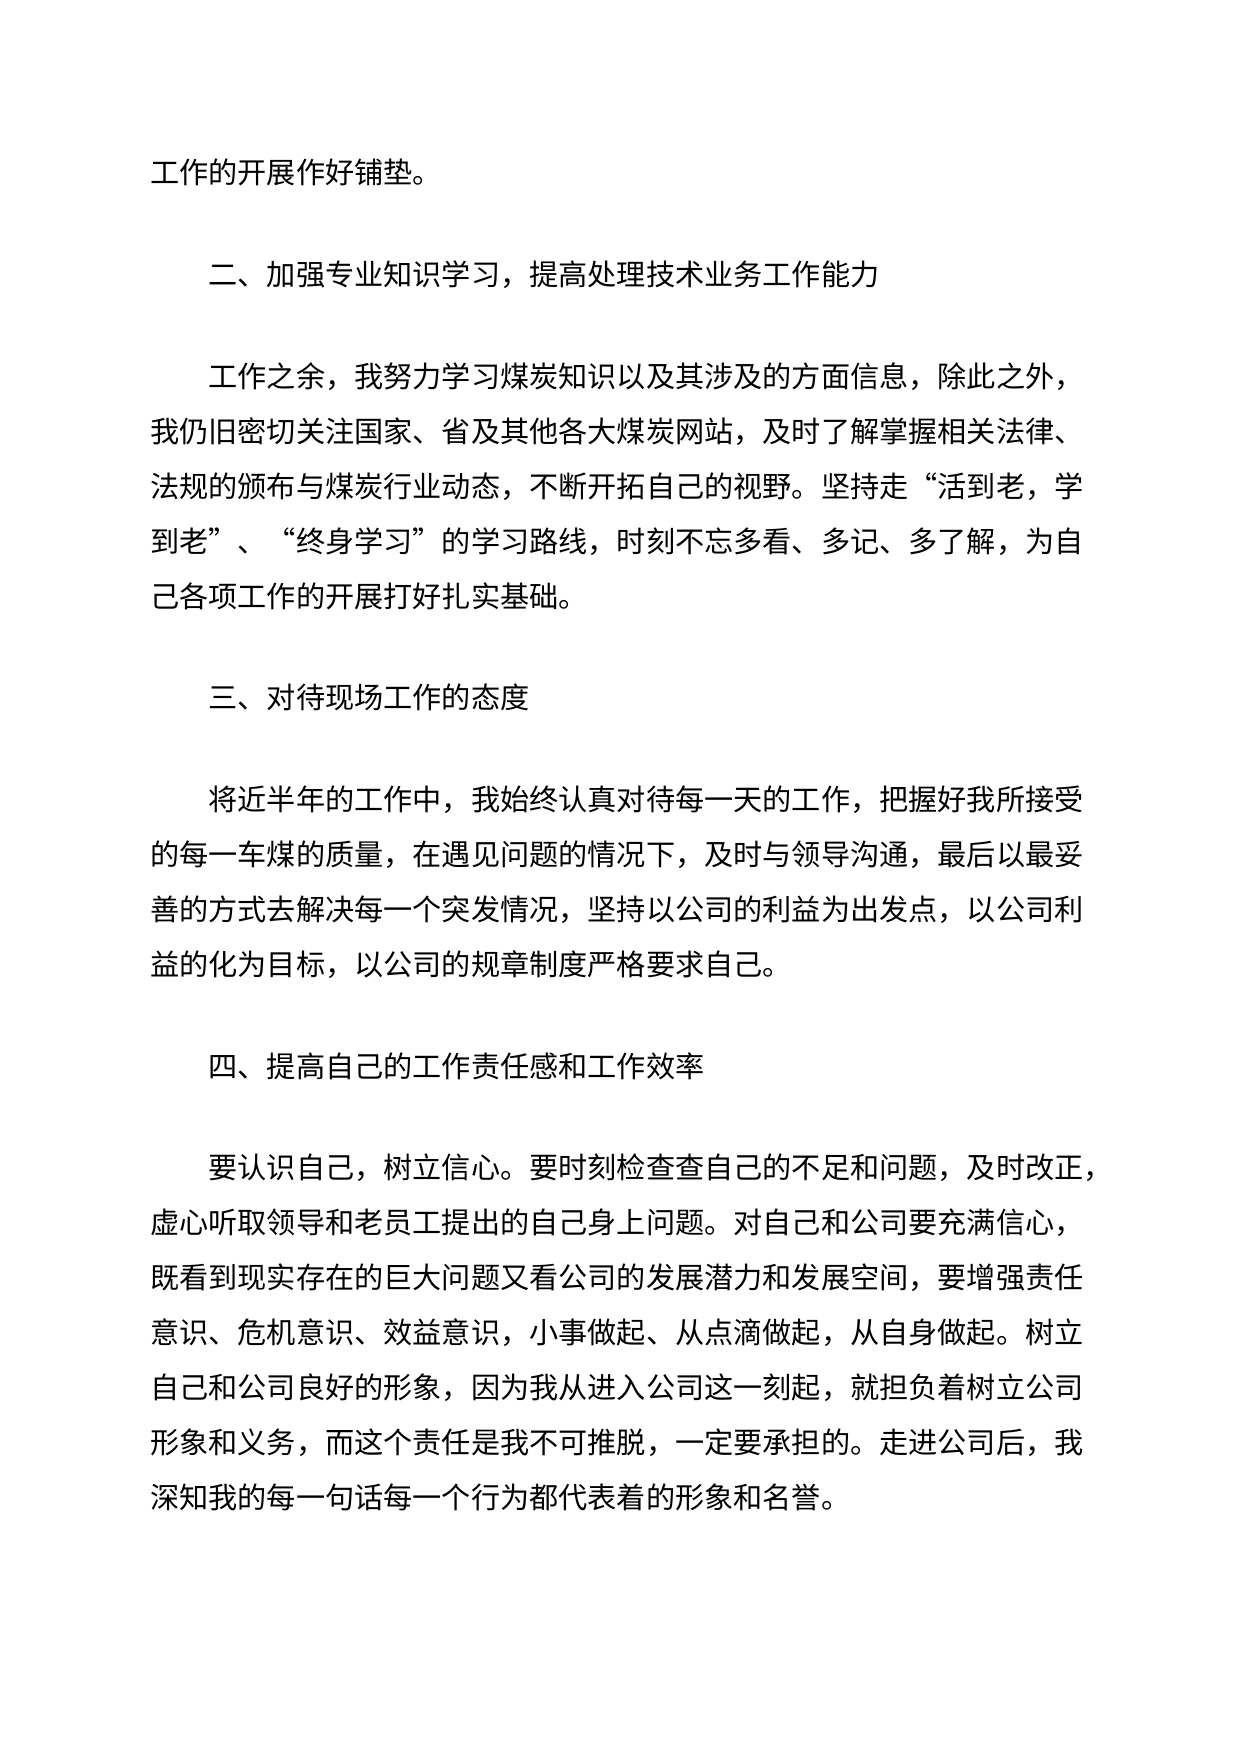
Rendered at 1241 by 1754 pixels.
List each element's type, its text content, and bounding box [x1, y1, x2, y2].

text 工作之余，我努力学习煤炭知识以及其涉及的方面信息，除此之外，我仍旧密切关注国家、省及其他各大煤炭网站，及时了解掌握相关法律、法规的颁布与煤炭行业动态，不断开拓自己的视野。坚持走“活到老，学到老”、“终身学习”的学习路线，时刻不忘多看、多记、多了解，为自己各项工作的开展打好扎实基础。 [150, 353, 1090, 615]
text 四、提高自己的工作责任感和工作效率 [150, 1043, 1090, 1085]
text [150, 150, 1090, 192]
text 二、加强专业知识学习，提高处理技术业务工作能力 [150, 252, 1090, 294]
text 将近半年的工作中，我始终认真对待每一天的工作，把握好我所接受的每一车煤的质量，在遇见问题的情况下，及时与领导沟通，最后以最妥善的方式去解决每一个突发情况，坚持以公司的利益为出发点，以公司利益的化为目标，以公司的规章制度严格要求自己。 [150, 777, 1090, 984]
text 要认识自己，树立信心。要时刻检查查自己的不足和问题，及时改正，虚心听取领导和老员工提出的自己身上问题。对自己和公司要充满信心，既看到现实存在的巨大问题又看公司的发展潜力和发展空间，要增强责任意识、危机意识、效益意识，小事做起、从点滴做起，从自身做起。树立自己和公司良好的形象，因为我从进入公司这一刻起，就担负着树立公司形象和义务，而这个责任是我不可推脱，一定要承担的。走进公司后，我深知我的每一句话每一个行为都代表着的形象和名誉。 [150, 1145, 1090, 1517]
text 三、对待现场工作的态度 [150, 675, 1090, 717]
